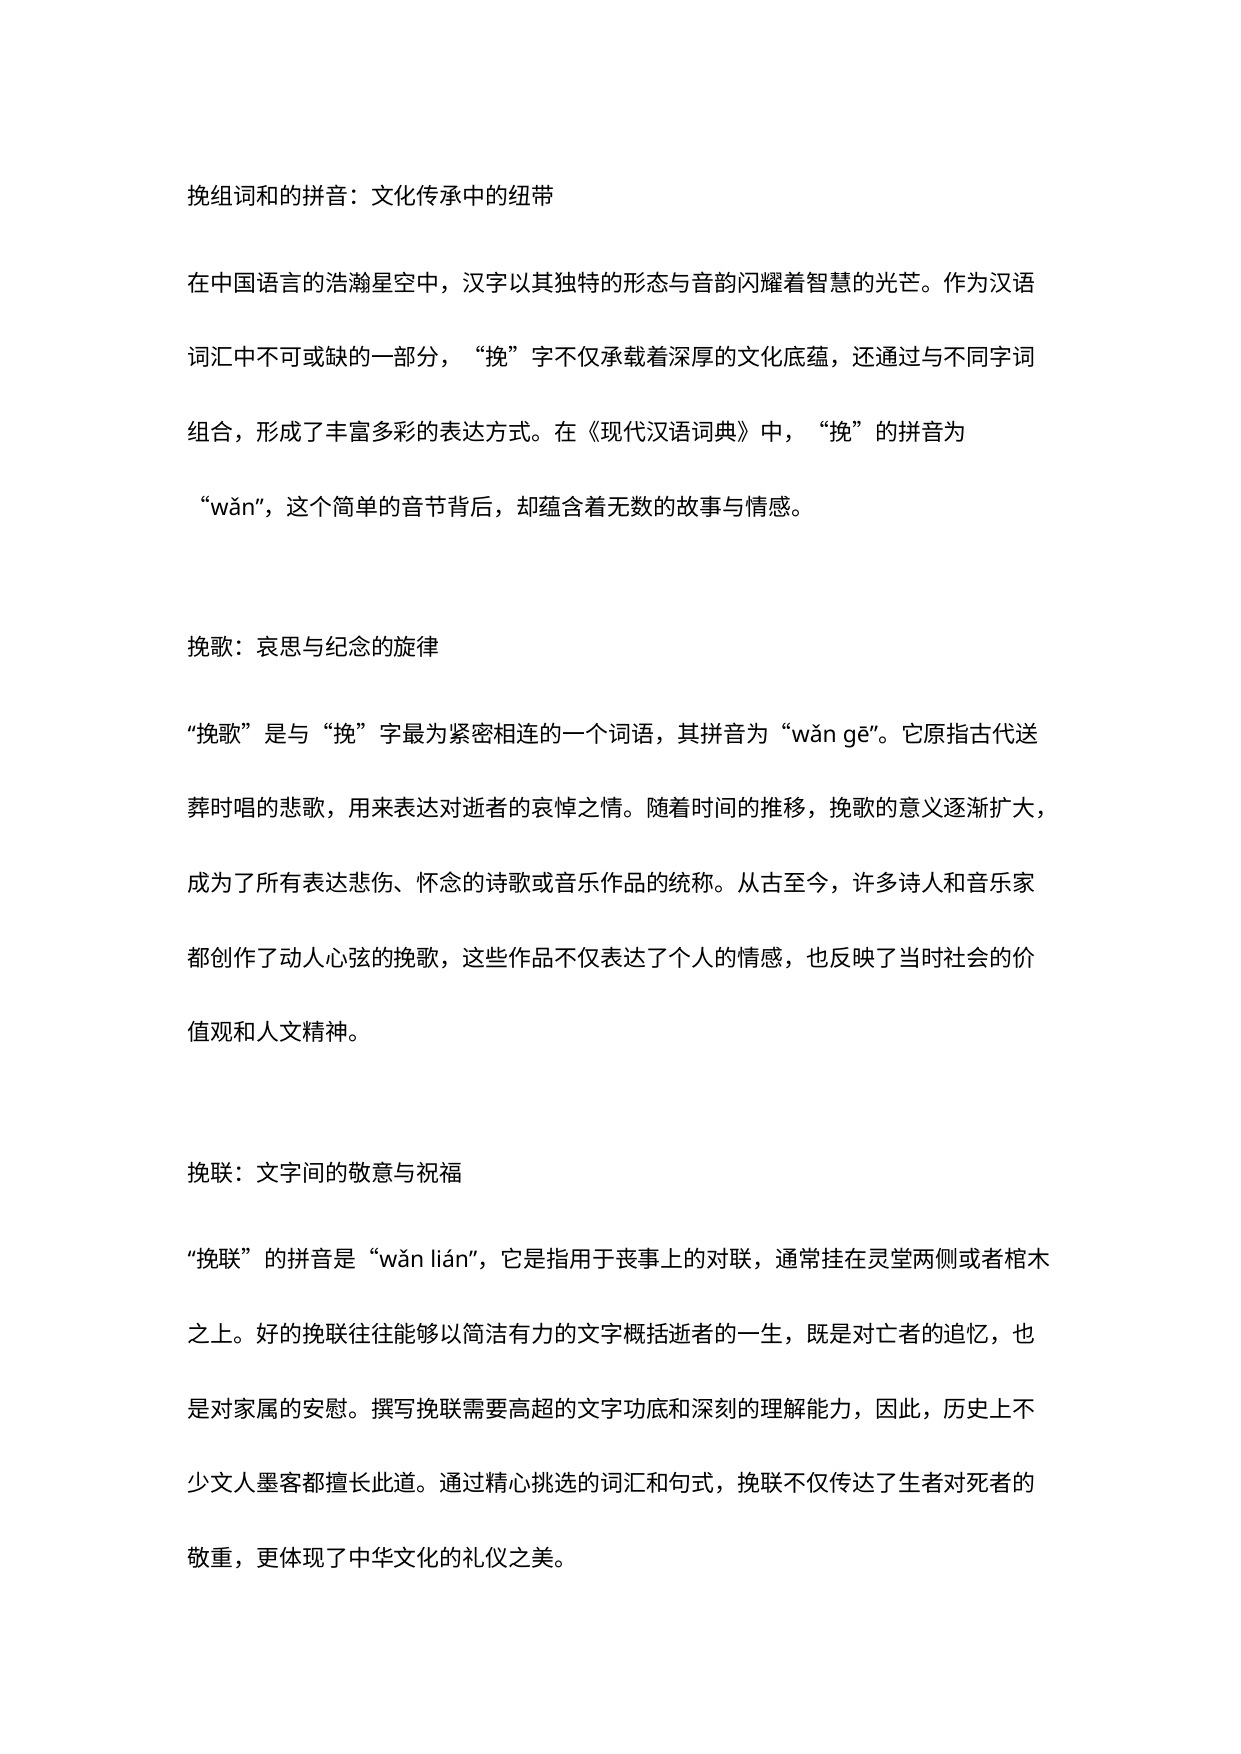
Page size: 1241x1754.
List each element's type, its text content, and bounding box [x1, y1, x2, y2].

text 在中国语言的浩瀚星空中，汉字以其独特的形态与音韵闪耀着智慧的光芒。作为汉语词汇中不可或缺的一部分，“挽”字不仅承载着深厚的文化底蕴，还通过与不同字词组合，形成了丰富多彩的表达方式。在《现代汉语词典》中，“挽”的拼音为“wǎn”，这个简单的音节背后，却蕴含着无数的故事与情感。 [187, 248, 1053, 538]
text “挽歌”是与“挽”字最为紧密相连的一个词语，其拼音为“wǎn gē”。它原指古代送葬时唱的悲歌，用来表达对逝者的哀悼之情。随着时间的推移，挽歌的意义逐渐扩大，成为了所有表达悲伤、怀念的诗歌或音乐作品的统称。从古至今，许多诗人和音乐家都创作了动人心弦的挽歌，这些作品不仅表达了个人的情感，也反映了当时社会的价值观和人文精神。 [187, 700, 1053, 1063]
text 挽联：文字间的敬意与祝福 [187, 1139, 1053, 1204]
text 挽歌：哀思与纪念的旋律 [187, 613, 1053, 678]
text 挽组词和的拼音：文化传承中的纽带 [187, 162, 1053, 227]
text “挽联”的拼音是“wǎn lián”，它是指用于丧事上的对联，通常挂在灵堂两侧或者棺木之上。好的挽联往往能够以简洁有力的文字概括逝者的一生，既是对亡者的追忆，也是对家属的安慰。撰写挽联需要高超的文字功底和深刻的理解能力，因此，历史上不少文人墨客都擅长此道。通过精心挑选的词汇和句式，挽联不仅传达了生者对死者的敬重，更体现了中华文化的礼仪之美。 [187, 1225, 1053, 1589]
